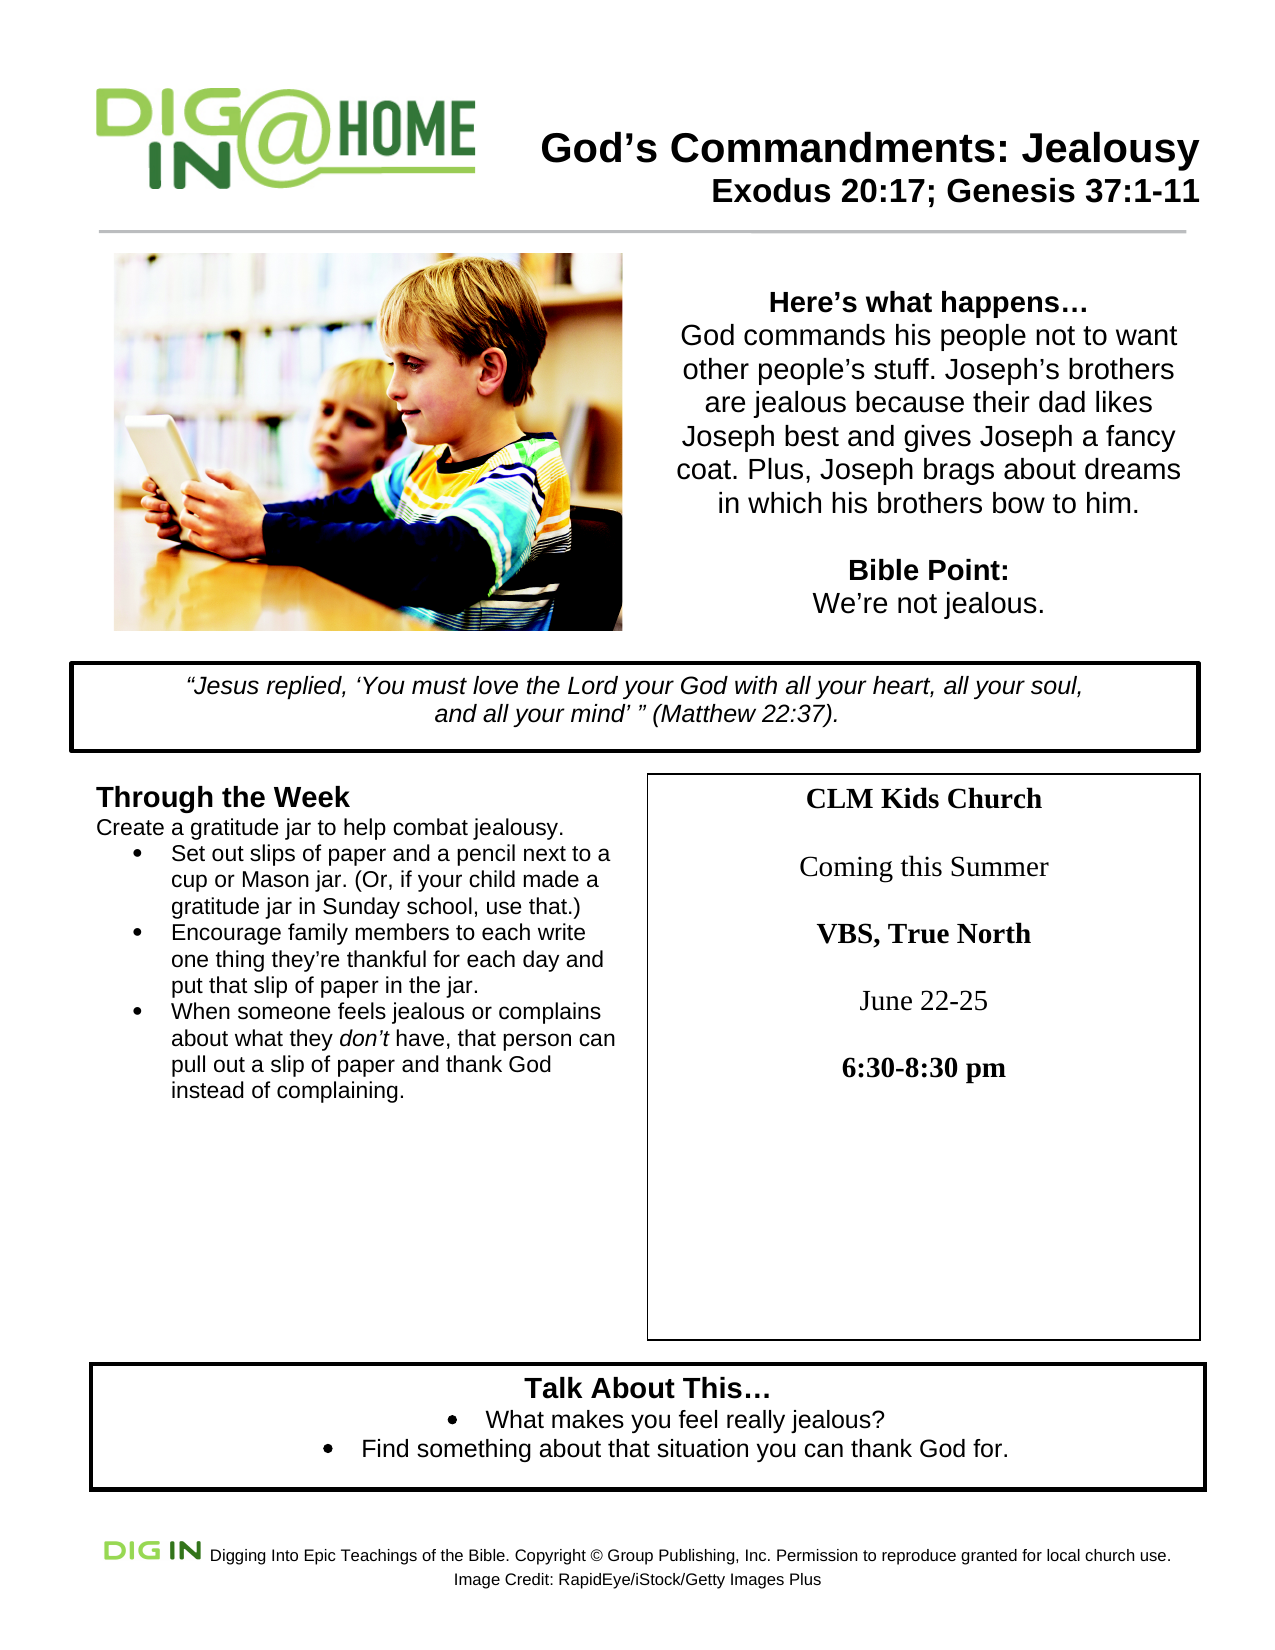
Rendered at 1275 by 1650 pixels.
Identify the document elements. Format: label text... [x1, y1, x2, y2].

text God’s Commandments: Jealousy [81, 123, 1200, 171]
picture [103, 1541, 201, 1561]
picture [113, 253, 623, 631]
picture [96, 88, 476, 123]
text Exodus 20:17; Genesis 37:1-11 [81, 171, 1200, 209]
